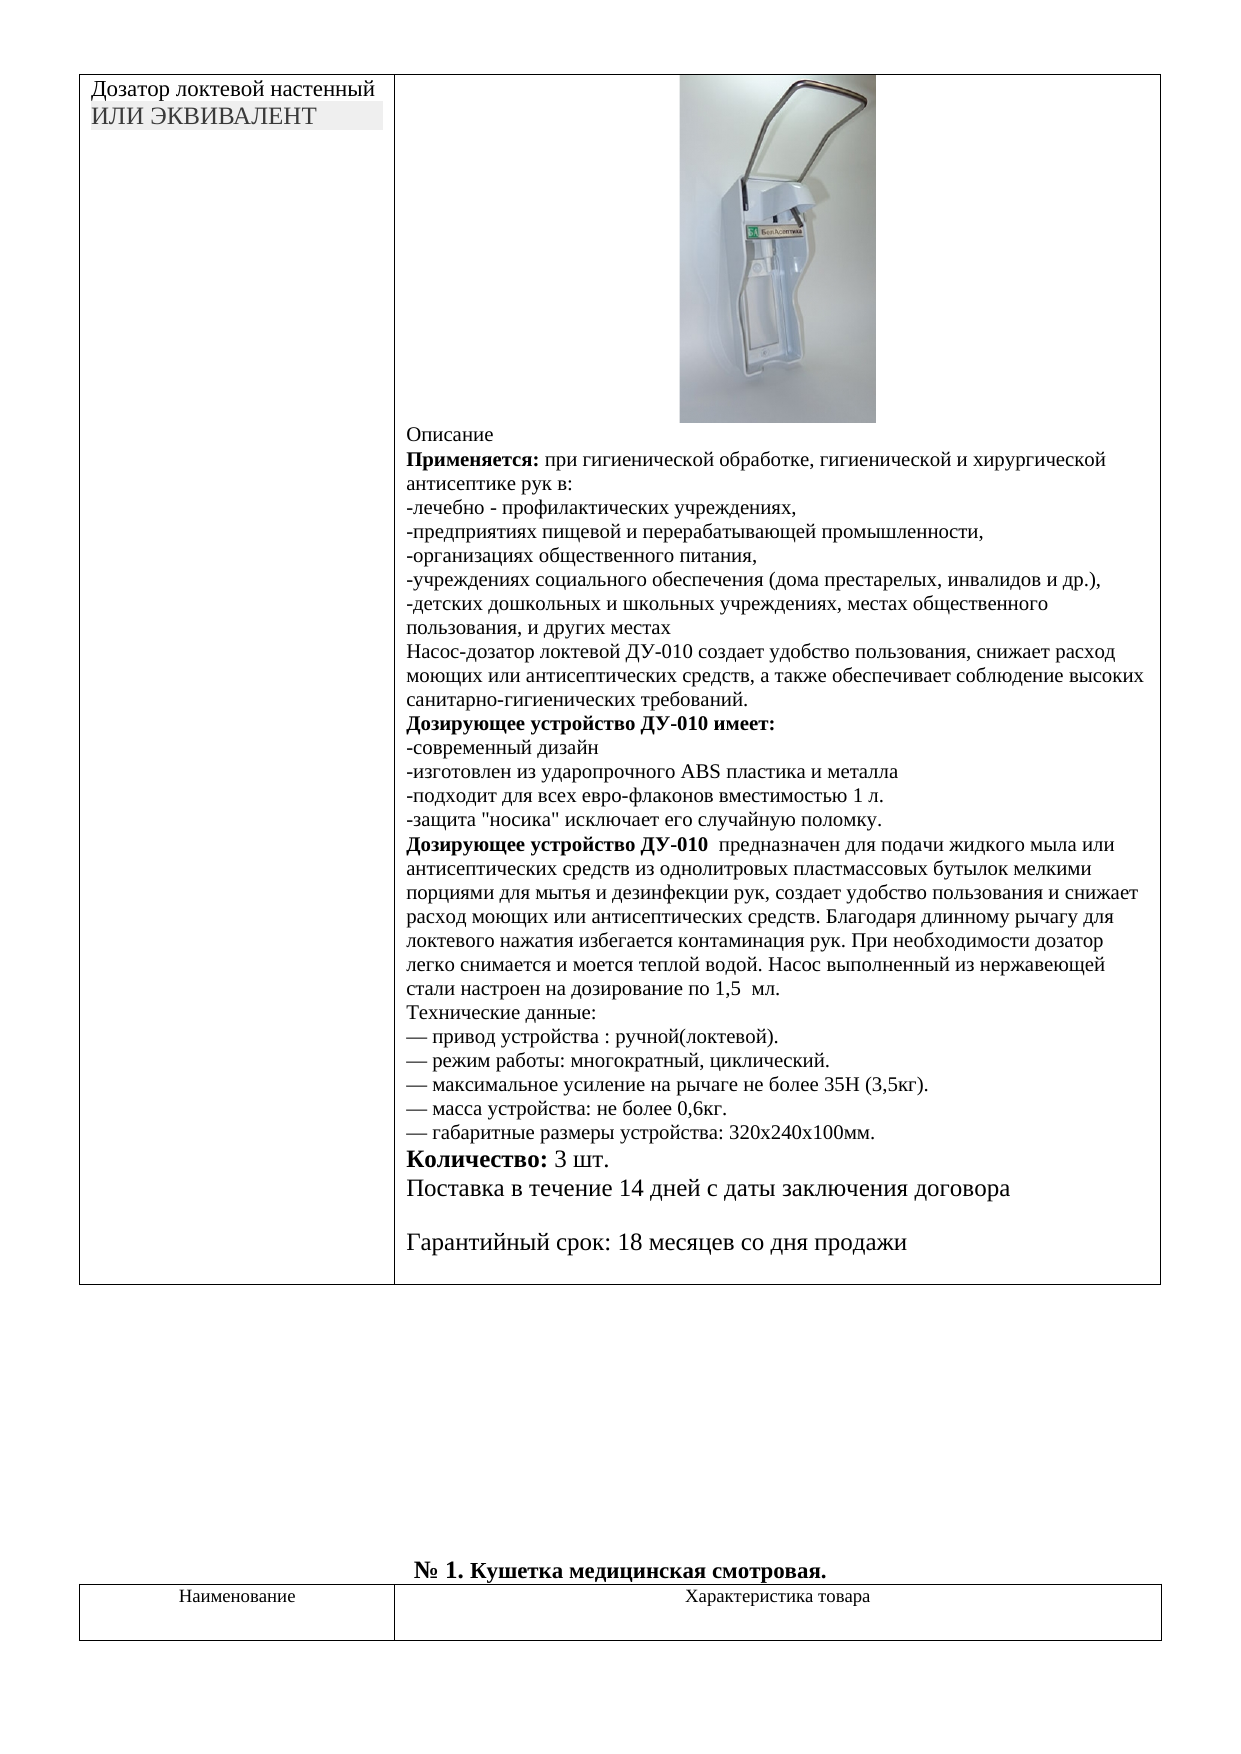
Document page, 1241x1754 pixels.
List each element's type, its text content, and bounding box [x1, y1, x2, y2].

table_header Характеристика товара [395, 1585, 1161, 1640]
table_cell Описание Применяется: при гигиенической обработке, гигиенической и хирургической антисептике рук в: -лечебно - профилактических учреждениях, -предприятиях пищевой и перерабатывающей промышленности, -организациях общественного питания, -учреждениях социального обеспечения (дома престарелых, инвалидов и др.), -детских дошкольных и школьных учреждениях, местах общественного пользования, и других местах Насос-дозатор локтевой ДУ-010 создает удобство пользования, снижает расход моющих или антисептических средств, а также обеспечивает соблюдение высоких санитарно-гигиенических требований. Дозирующее устройство ДУ-010 имеет: -современный дизайн -изготовлен из ударопрочного АВS пластика и металла -подходит для всех евро-флаконов вместимостью 1 л. -защита "носика" исключает его случайную поломку. Дозирующее устройство ДУ-010 предназначен для подачи жидкого мыла или антисептических средств из однолитровых пластмассовых бутылок мелкими порциями для мытья и дезинфекции рук, создает удобство пользования и снижает расход моющих или антисептических средств. Благодаря длинному рычагу для локтевого нажатия избегается контаминация рук. При необходимости дозатор легко снимается и моется теплой водой. Насос выполненный из нержавеющей стали настроен на дозирование по 1,5 мл. Технические данные: — привод устройства : ручной(локтевой). — режим работы: многократный, циклический. — максимальное усиление на рычаге не более 35Н (3,5кг). — масса устройства: не более 0,6кг. — габаритные размеры устройства: 320х240х100мм. Количество: 3 шт. Поставка в течение 14 дней с даты заключения договора Гарантийный срок: 18 месяцев со дня продажи [395, 75, 1160, 1284]
table_cell Дозатор локтевой настенный или эквивалент [80, 75, 394, 1284]
table_header Наименование [80, 1585, 394, 1640]
text № 1. Кушетка медицинская смотровая. [89, 1554, 1152, 1583]
picture [679, 75, 876, 423]
